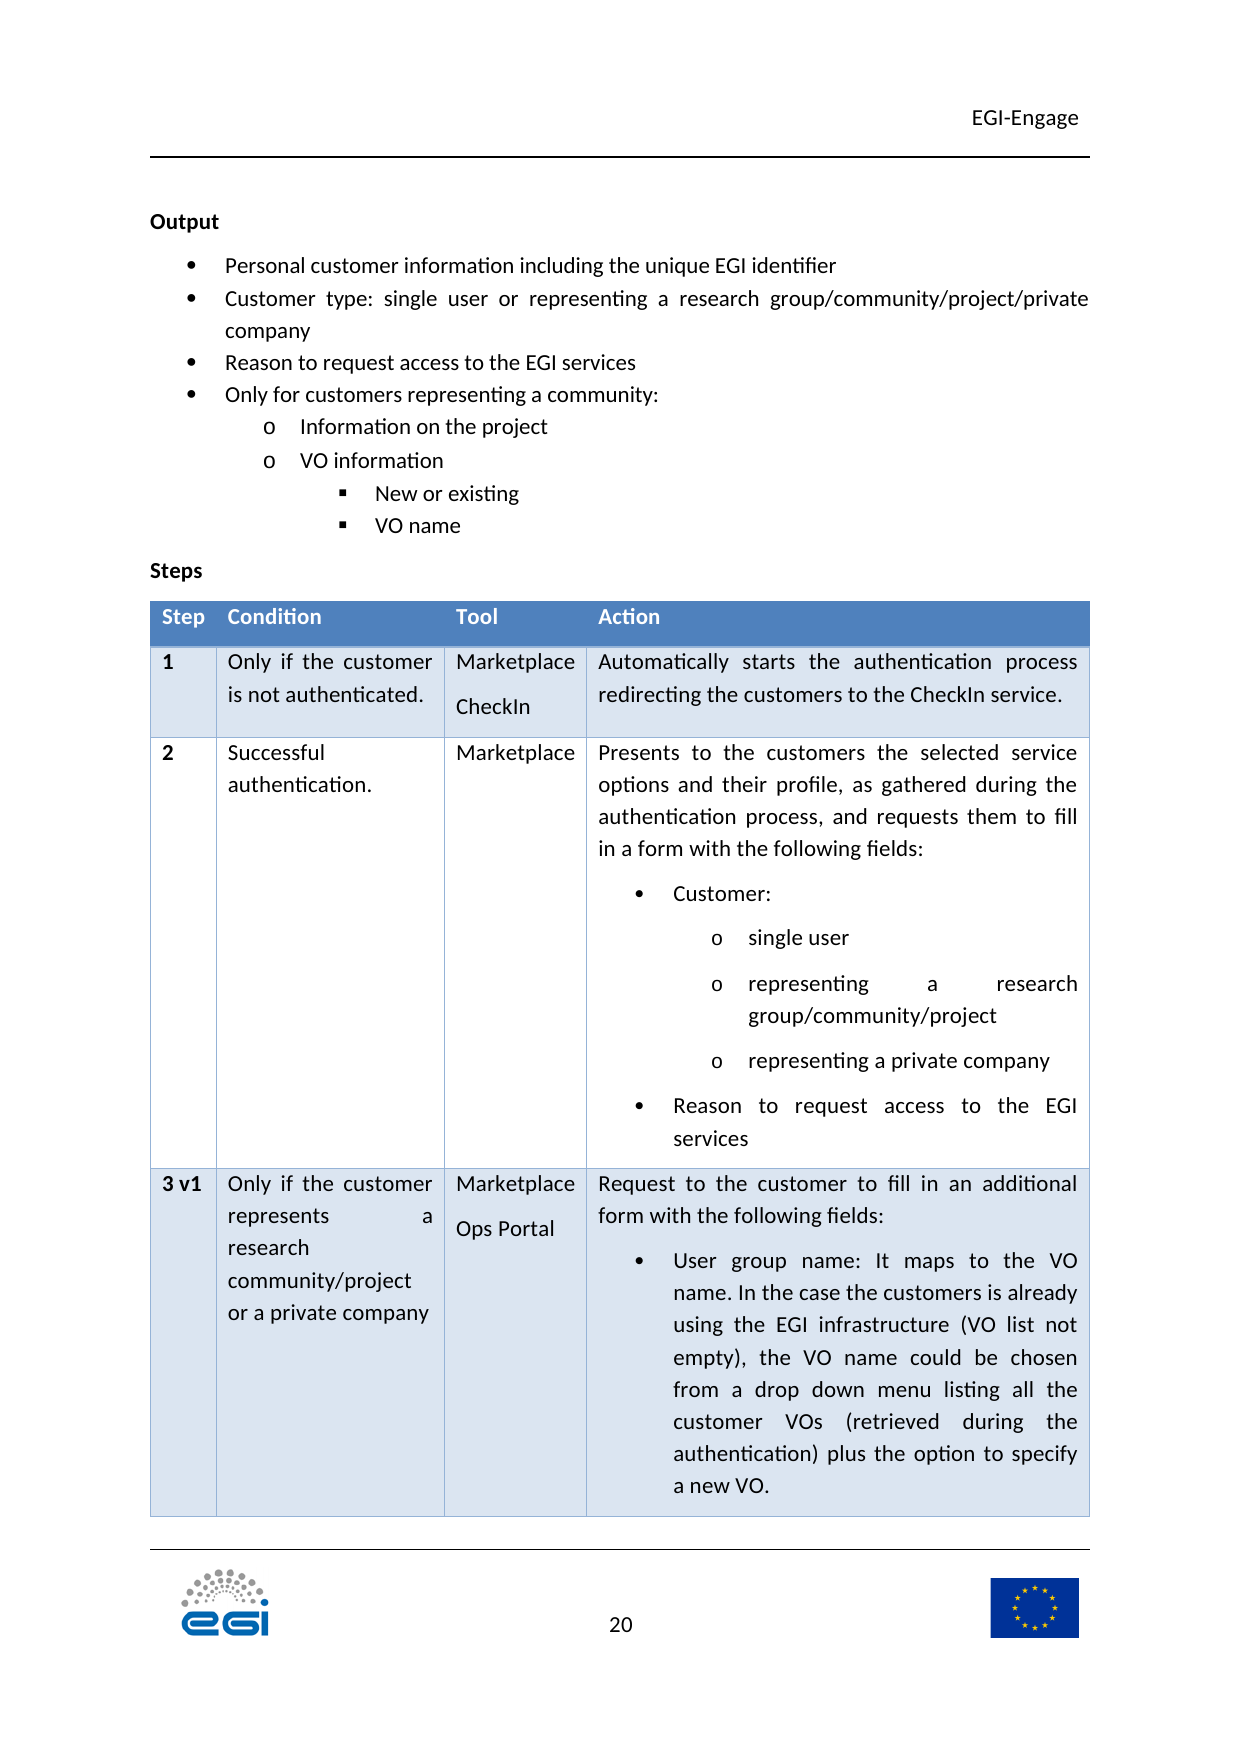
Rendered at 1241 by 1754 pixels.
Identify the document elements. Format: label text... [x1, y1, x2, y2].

list Personal customer information including the unique EGI identifier [187, 251, 1090, 279]
table_cell 3 v1 [151, 1169, 216, 1516]
text Steps [150, 556, 1090, 584]
list VO name [337, 512, 1090, 540]
table_header Action [587, 602, 1089, 646]
list New or existing [337, 479, 1090, 507]
table_cell Marketplace [445, 738, 586, 1168]
table_cell 1 [151, 648, 216, 737]
table_cell Only if the customer represents a research community/project or a private company [217, 1169, 444, 1516]
table_cell Marketplace Ops Portal [445, 1169, 586, 1516]
list VO information [262, 446, 1090, 475]
table_header Tool [445, 602, 586, 646]
picture [161, 1567, 287, 1638]
picture [990, 1578, 1079, 1638]
list Customer type: single user or representing a research group/community/project/private company [187, 284, 1090, 344]
table_header Condition [217, 602, 444, 646]
list Reason to request access to the EGI services [187, 348, 1090, 376]
table_cell Only if the customer is not authenticated. [217, 648, 444, 737]
list Information on the project [262, 412, 1090, 442]
table_cell Automatically starts the authentication process redirecting the customers to the CheckIn service. [587, 648, 1089, 737]
text Output [150, 207, 1090, 235]
table_cell 2 [151, 738, 216, 1168]
table_cell Presents to the customers the selected service options and their profile, as gathered during the authentication process, and requests them to fill in a form with the following fields: Customer: single user representing a research group/community/project representing a private company Reason to request access to the EGI services [587, 738, 1089, 1168]
table_cell Marketplace CheckIn [445, 648, 586, 737]
table_cell Successful authentication. [217, 738, 444, 1168]
table_header Step [151, 602, 216, 646]
list Only for customers representing a community: [187, 380, 1090, 408]
